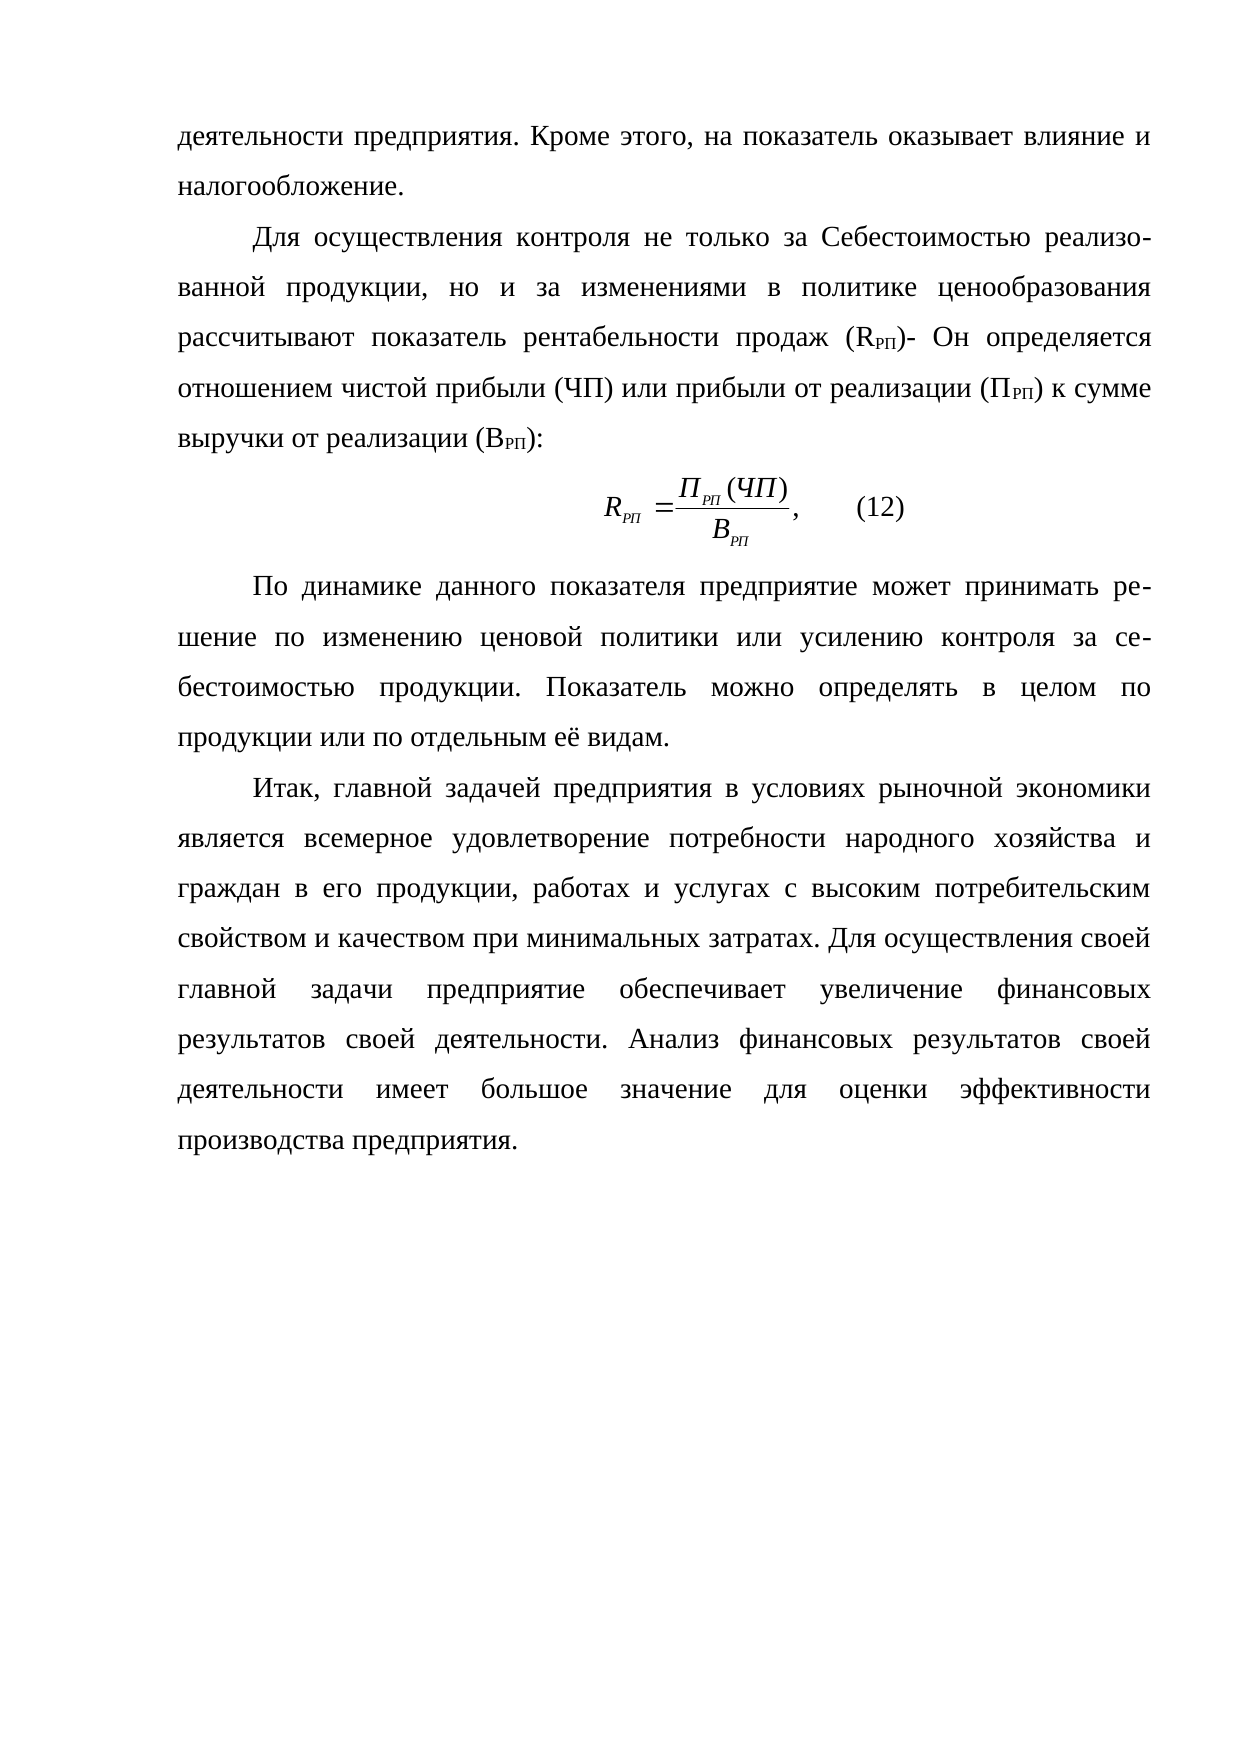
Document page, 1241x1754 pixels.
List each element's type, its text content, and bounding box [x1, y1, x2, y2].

text Для осуществления контроля не только за Себестоимостью реализованной продукции, но и за изменениями в политике ценообразования рассчитывают показатель рентабельности продаж (RРП)- Он определяется отношением чистой прибыли (ЧП) или прибыли от реализации (ПРП) к сумме выручки от реализации (ВРП): [177, 219, 1152, 453]
text Итак, главной задачей предприятия в условиях рыночной экономики является всемерное удовлетворение потребности народного хозяйства и граждан в его продукции, работах и услугах с высоким потребительским свойством и качеством при минимальных затратах. Для осуществления своей главной задачи предприятие обеспечивает увеличение финансовых результатов своей деятельности. Анализ финансовых результатов своей деятельности имеет большое значение для оценки эффективности производства предприятия. [177, 770, 1152, 1155]
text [177, 118, 1152, 202]
text По динамике данного показателя предприятие может принимать решение по изменению ценовой политики или усилению контроля за себестоимостью продукции. Показатель можно определять в целом по продукции или по отдельным её видам. [177, 568, 1152, 753]
